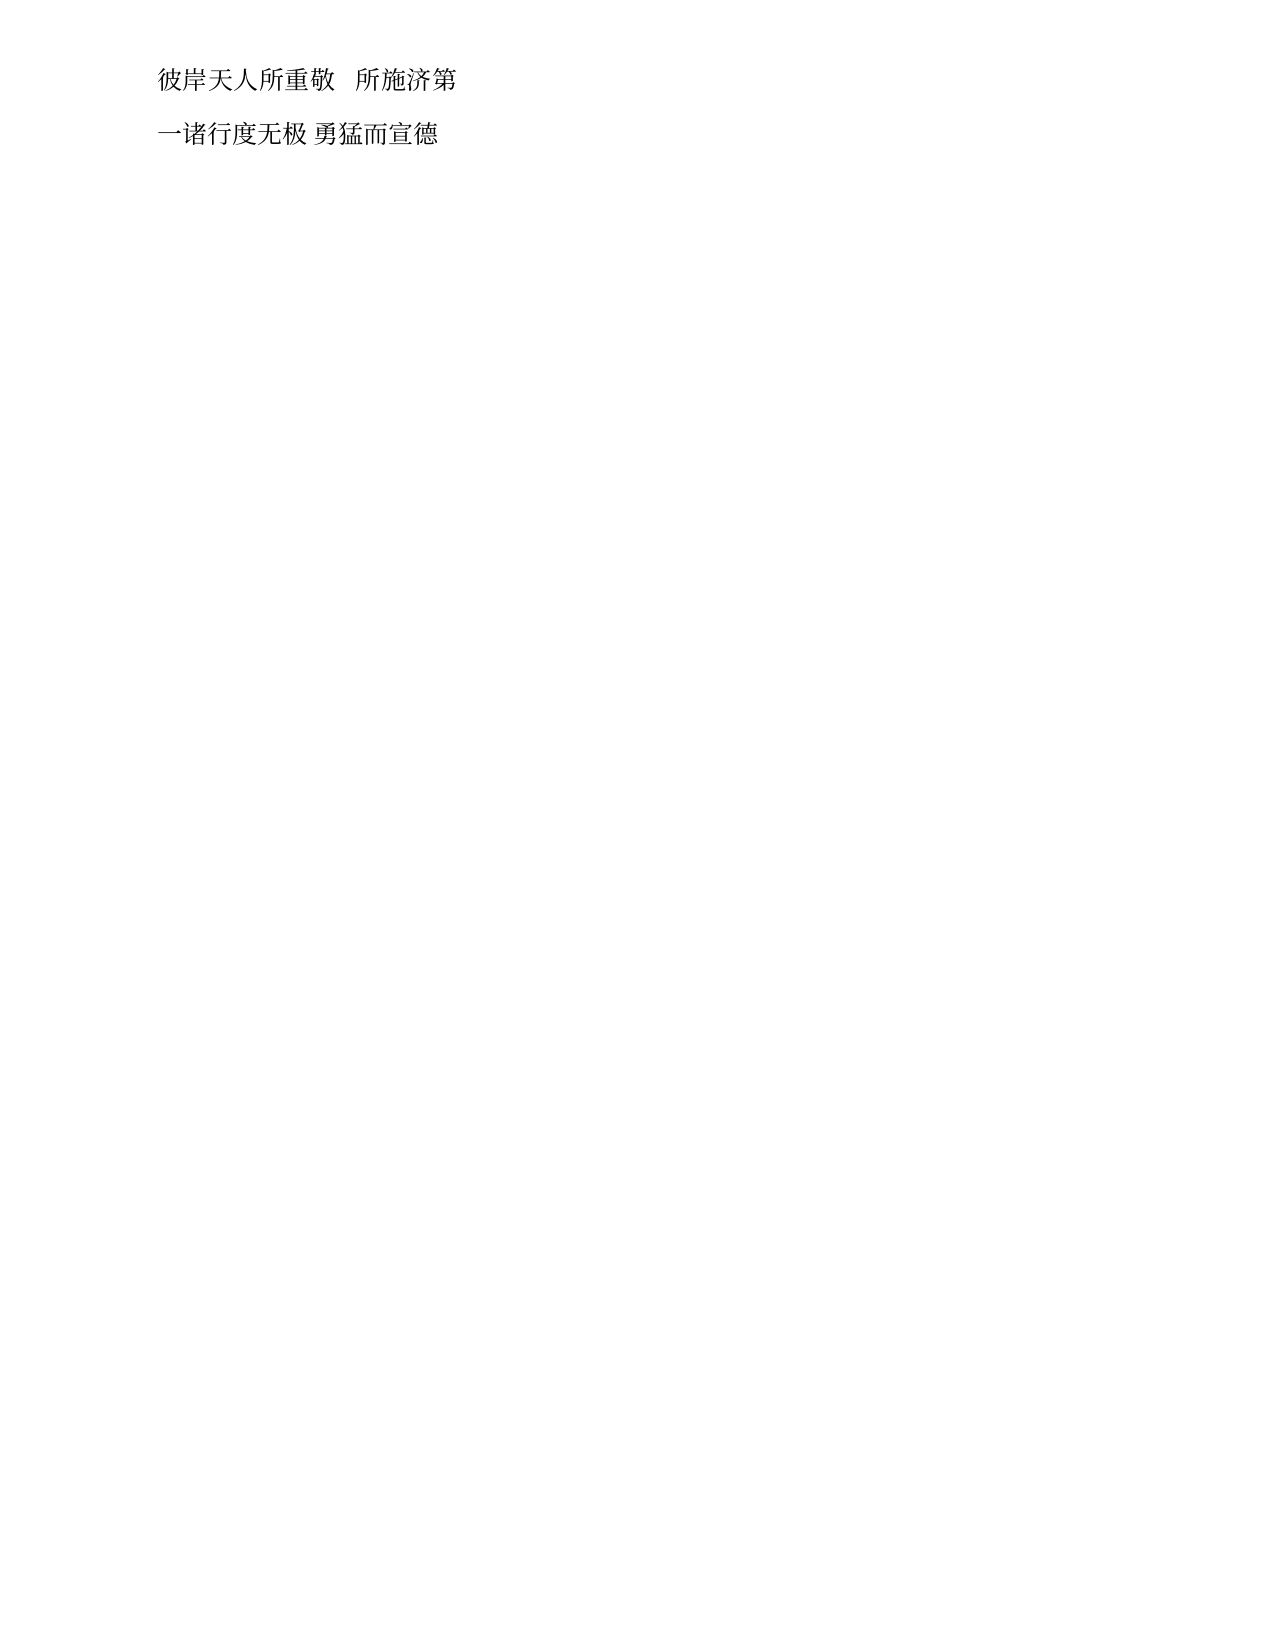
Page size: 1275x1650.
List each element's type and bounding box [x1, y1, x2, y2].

text [157, 60, 458, 151]
